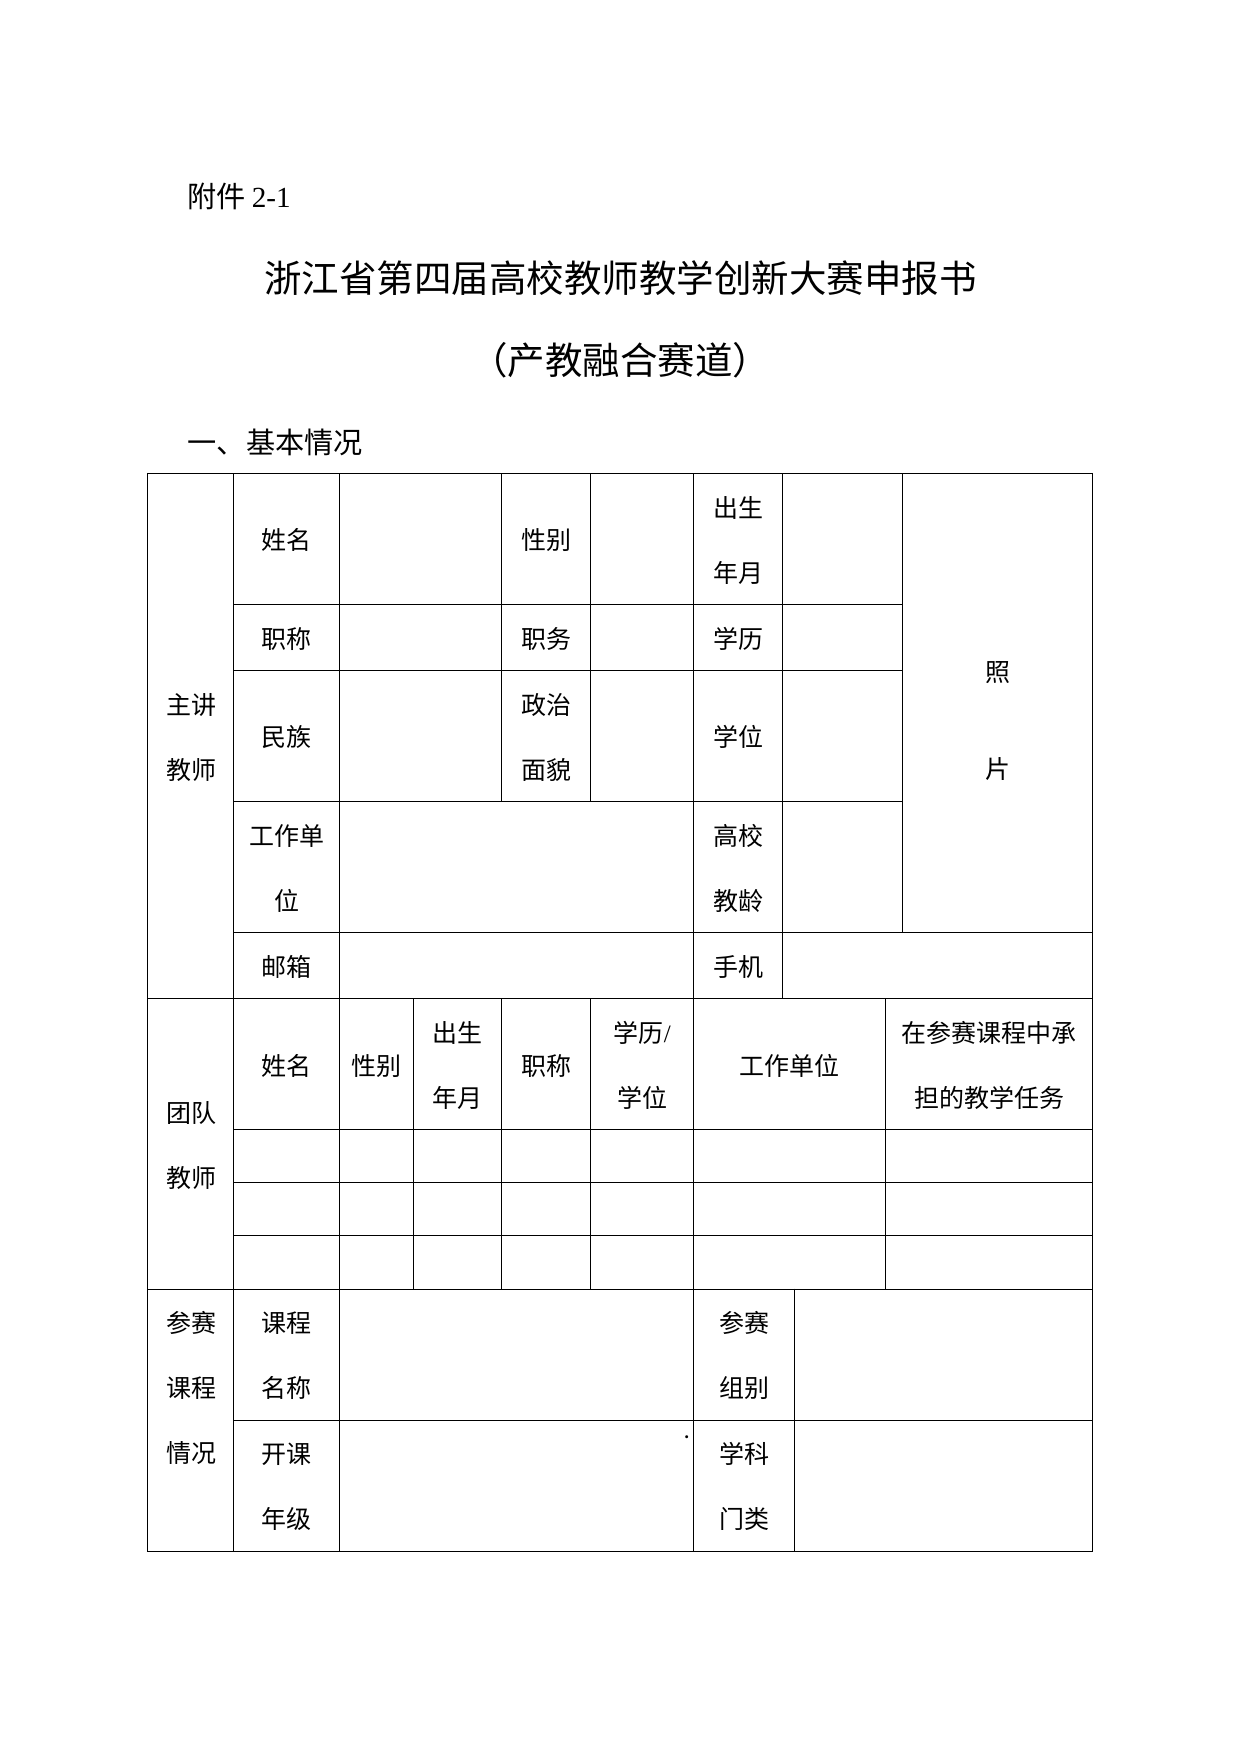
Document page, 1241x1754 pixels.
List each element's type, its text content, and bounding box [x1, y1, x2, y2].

table_cell 民族 [234, 671, 339, 801]
table_cell [886, 1130, 1092, 1182]
table_cell [591, 1236, 693, 1288]
table_cell 学历/ 学位 [591, 999, 693, 1129]
table_cell [783, 933, 1092, 998]
table_cell [502, 1183, 590, 1235]
table_header [783, 474, 902, 604]
text 附件2-1 [187, 162, 1053, 227]
table_header 性别 [502, 474, 590, 604]
table_cell 职称 [234, 605, 339, 670]
table_cell [414, 1183, 501, 1235]
table_cell [340, 1236, 413, 1288]
table_cell 在参赛课程中承担的教学任务 [886, 999, 1092, 1129]
table_cell [340, 671, 501, 801]
text 浙江省第四届高校教师教学创新大赛申报书 [187, 244, 1053, 309]
table_cell [591, 1183, 693, 1235]
table_cell [886, 1183, 1092, 1235]
table_cell 学历 [694, 605, 782, 670]
table_cell 邮箱 [234, 933, 339, 998]
table_cell [340, 1290, 693, 1419]
table_header [591, 474, 693, 604]
table_cell [795, 1421, 1092, 1551]
table_cell 参赛 组别 [694, 1290, 794, 1419]
table_header [340, 474, 501, 604]
table_cell [783, 802, 902, 932]
table_header 姓名 [234, 474, 339, 604]
table_cell [795, 1290, 1092, 1419]
table_cell 学科 门类 [694, 1421, 794, 1551]
table_cell [694, 1130, 885, 1182]
text 一、基本情况 [187, 408, 1053, 473]
table_cell 政治 面貌 [502, 671, 590, 801]
table_cell [502, 1236, 590, 1288]
table_cell [591, 605, 693, 670]
table_header 照 片 [903, 474, 1092, 932]
table_cell 团队教师 [148, 999, 233, 1288]
table_cell 开课 年级 [234, 1421, 339, 1551]
table_cell 工作单位 [694, 999, 885, 1129]
table_header 出生 年月 [694, 474, 782, 604]
table_cell 性别 [340, 999, 413, 1129]
table_cell [340, 1130, 413, 1182]
table_cell 职称 [502, 999, 590, 1129]
table_cell 高校教龄 [694, 802, 782, 932]
table_cell [783, 671, 902, 801]
table_cell [340, 1183, 413, 1235]
table_cell 手机 [694, 933, 782, 998]
table_cell [340, 802, 693, 932]
table_cell 学位 [694, 671, 782, 801]
table_cell [694, 1183, 885, 1235]
table_cell 课程 名称 [234, 1290, 339, 1419]
table_cell · [340, 1421, 693, 1551]
table_cell [694, 1236, 885, 1288]
table_header 主讲教师 [148, 474, 233, 998]
table_cell [886, 1236, 1092, 1288]
table_cell [234, 1130, 339, 1182]
table_cell 出生 年月 [414, 999, 501, 1129]
table_cell [340, 933, 693, 998]
table_cell 工作单位 [234, 802, 339, 932]
text （产教融合赛道） [187, 326, 1053, 391]
table_cell [591, 671, 693, 801]
table_cell 参赛 课程 情况 [148, 1290, 233, 1551]
table_cell [340, 605, 501, 670]
table_cell [234, 1236, 339, 1288]
table_cell [414, 1130, 501, 1182]
table_cell 姓名 [234, 999, 339, 1129]
table_cell [414, 1236, 501, 1288]
table_cell [502, 1130, 590, 1182]
table_cell [234, 1183, 339, 1235]
table_cell [591, 1130, 693, 1182]
table_cell [783, 605, 902, 670]
table_cell 职务 [502, 605, 590, 670]
